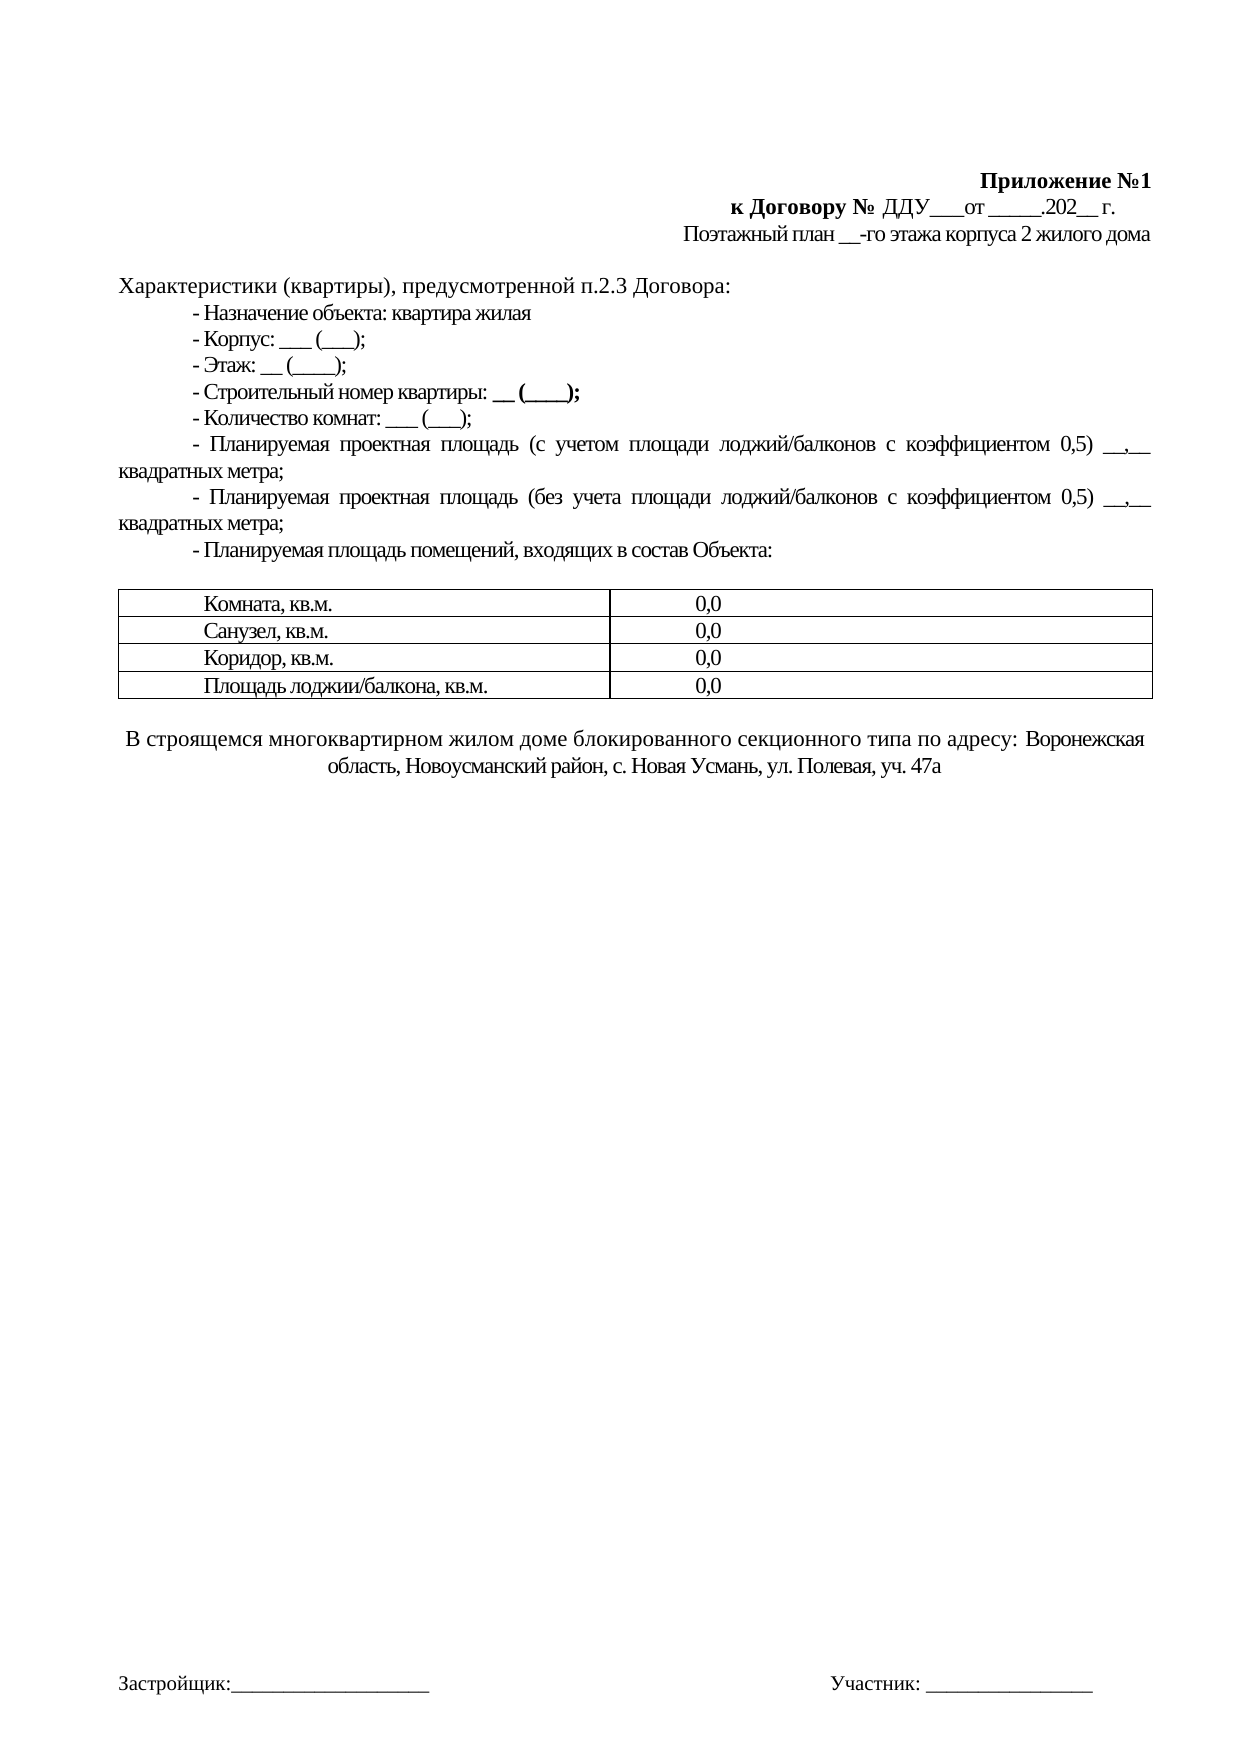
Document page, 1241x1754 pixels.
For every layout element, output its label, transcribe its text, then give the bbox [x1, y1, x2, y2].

text Поэтажный план __-го этажа корпуса 2 жилого дома [118, 219, 1152, 246]
text В строящемся многоквартирном жилом доме блокированного секционного типа по адресу: Воронежская область, Новоусманский район, с. Новая Усмань, ул. Полевая, уч. 47а [118, 726, 1152, 778]
text к Договору № ДДУ___от _____.202__ г. [118, 193, 1152, 219]
text - Планируемая проектная площадь (без учета площади лоджий/балконов с коэффициентом 0,5) __,__ квадратных метра; [118, 483, 1152, 536]
table_cell 0,0 [611, 617, 1152, 643]
text Приложение №1 [118, 167, 1152, 193]
table_cell Санузел, кв.м. [119, 617, 609, 643]
text Характеристики (квартиры), предусмотренной п.2.3 Договора: [118, 272, 1152, 299]
table_cell Площадь лоджии/балкона, кв.м. [119, 672, 609, 698]
text - Планируемая проектная площадь (с учетом площади лоджий/балконов с коэффициентом 0,5) __,__ квадратных метра; [118, 430, 1152, 483]
text - Строительный номер квартиры: __ (____); [118, 378, 1152, 404]
text - Этаж: __ (____); [118, 351, 1152, 378]
table_cell 0,0 [611, 672, 1152, 698]
text - Корпус: ___ (___); [118, 325, 1152, 351]
text - Назначение объекта: квартира жилая [118, 299, 1152, 325]
text - Планируемая площадь помещений, входящих в состав Объекта: [118, 536, 1152, 562]
table_cell Коридор, кв.м. [119, 644, 609, 671]
table_header Комната, кв.м. [119, 590, 609, 616]
table_cell 0,0 [611, 644, 1152, 671]
table_header 0,0 [611, 590, 1152, 616]
text - Количество комнат: ___ (___); [118, 404, 1152, 430]
